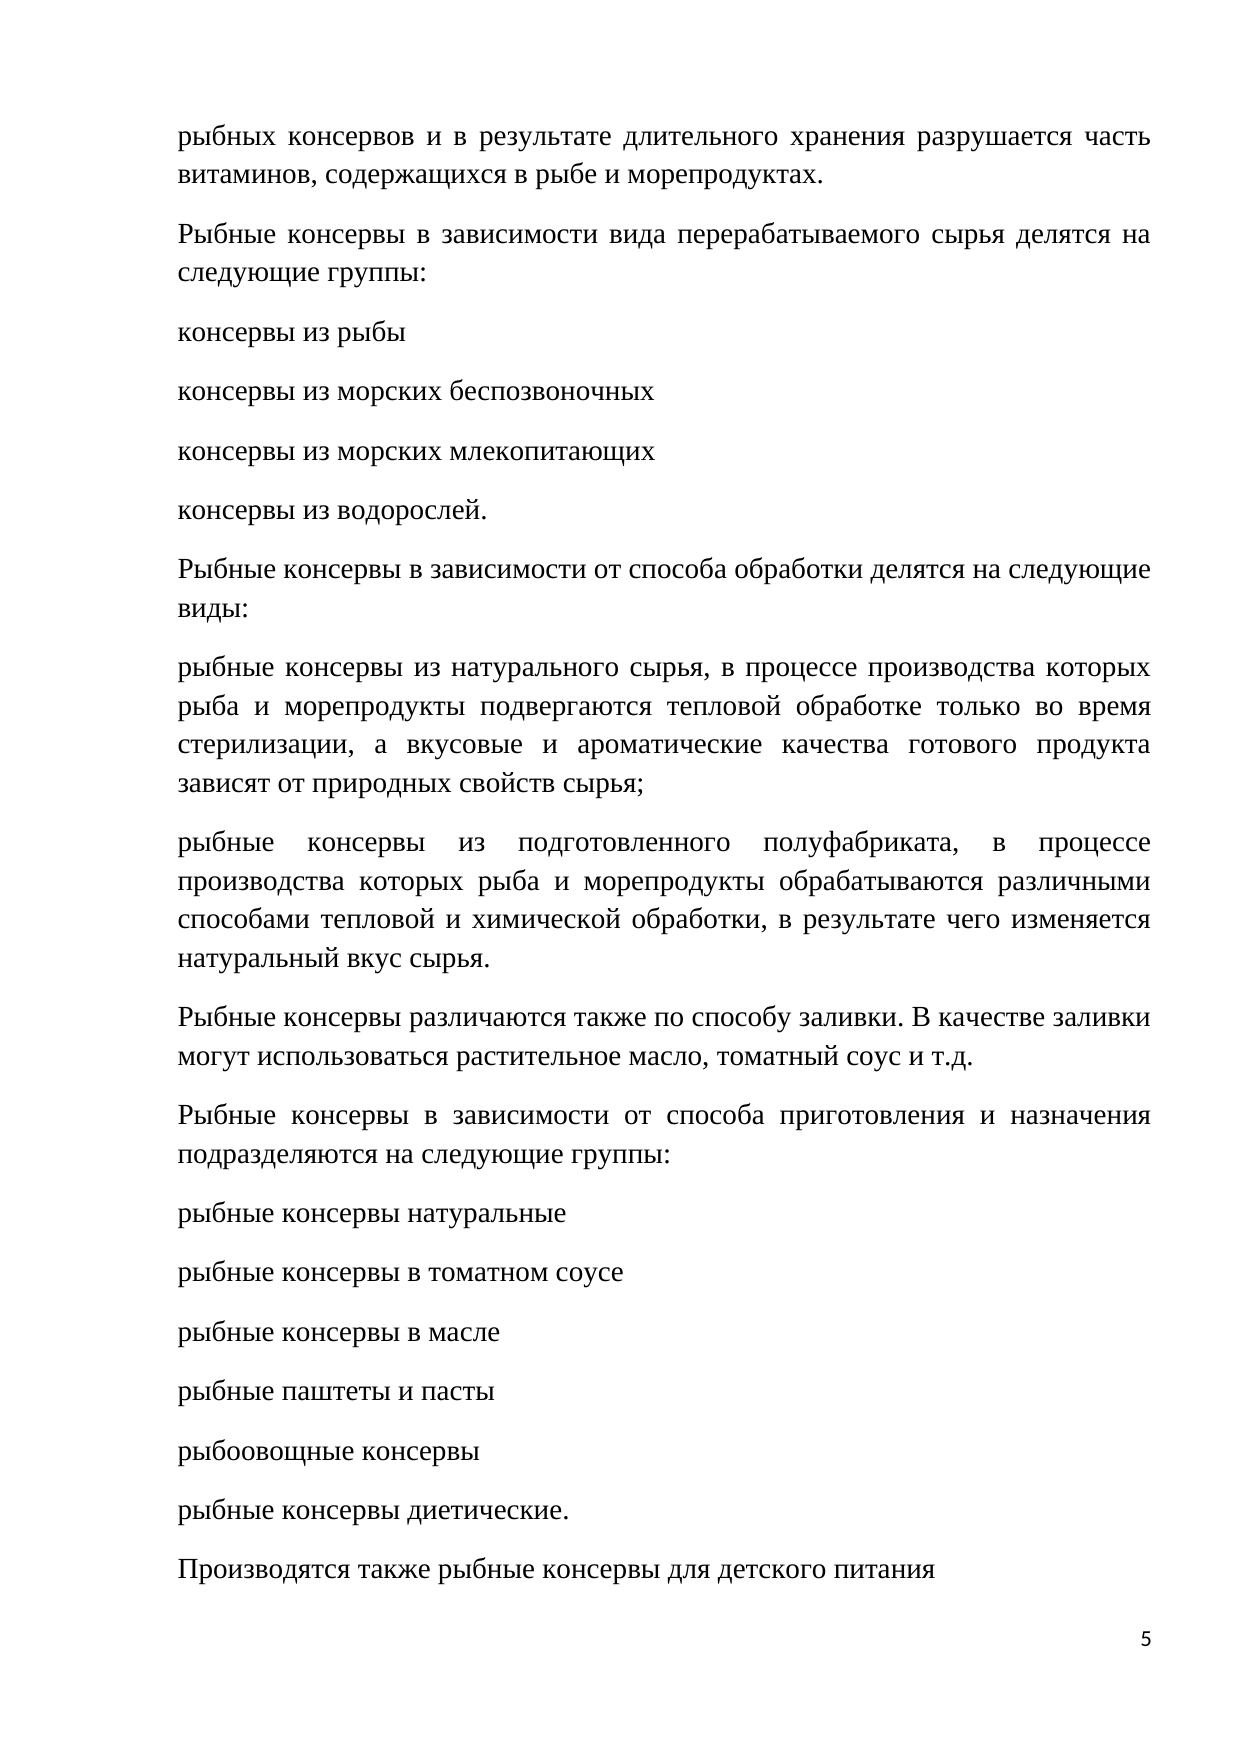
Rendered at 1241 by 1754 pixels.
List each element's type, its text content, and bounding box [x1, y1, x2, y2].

text рыбные паштеты и пасты [177, 1373, 1152, 1407]
text консервы из рыбы [177, 314, 1152, 347]
text Производятся также рыбные консервы для детского питания [177, 1551, 1152, 1585]
text рыбные консервы диетические. [177, 1492, 1152, 1526]
text консервы из морских млекопитающих [177, 433, 1152, 466]
text Рыбные консервы в зависимости вида перерабатываемого сырья делятся на следующие группы: [177, 216, 1152, 288]
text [177, 118, 1152, 190]
text рыбные консервы натуральные [177, 1195, 1152, 1229]
text Рыбные консервы различаются также по способу заливки. В качестве заливки могут использоваться растительное масло, томатный соус и т.д. [177, 999, 1152, 1071]
text рыбные консервы из подготовленного полуфабриката, в процессе производства которых рыба и морепродукты обрабатываются различными способами тепловой и химической обработки, в результате чего изменяется натуральный вкус сырья. [177, 824, 1152, 973]
text рыбные консервы в томатном соусе [177, 1254, 1152, 1288]
text консервы из морских беспозвоночных [177, 373, 1152, 407]
text рыбные консервы в масле [177, 1314, 1152, 1347]
text рыбные консервы из натурального сырья, в процессе производства которых рыба и морепродукты подвергаются тепловой обработке только во время стерилизации, а вкусовые и ароматические качества готового продукта зависят от природных свойств сырья; [177, 649, 1152, 798]
text Рыбные консервы в зависимости от способа обработки делятся на следующие виды: [177, 551, 1152, 623]
text консервы из водорослей. [177, 492, 1152, 526]
text рыбоовощные консервы [177, 1433, 1152, 1466]
text Рыбные консервы в зависимости от способа приготовления и назначения подразделяются на следующие группы: [177, 1097, 1152, 1169]
